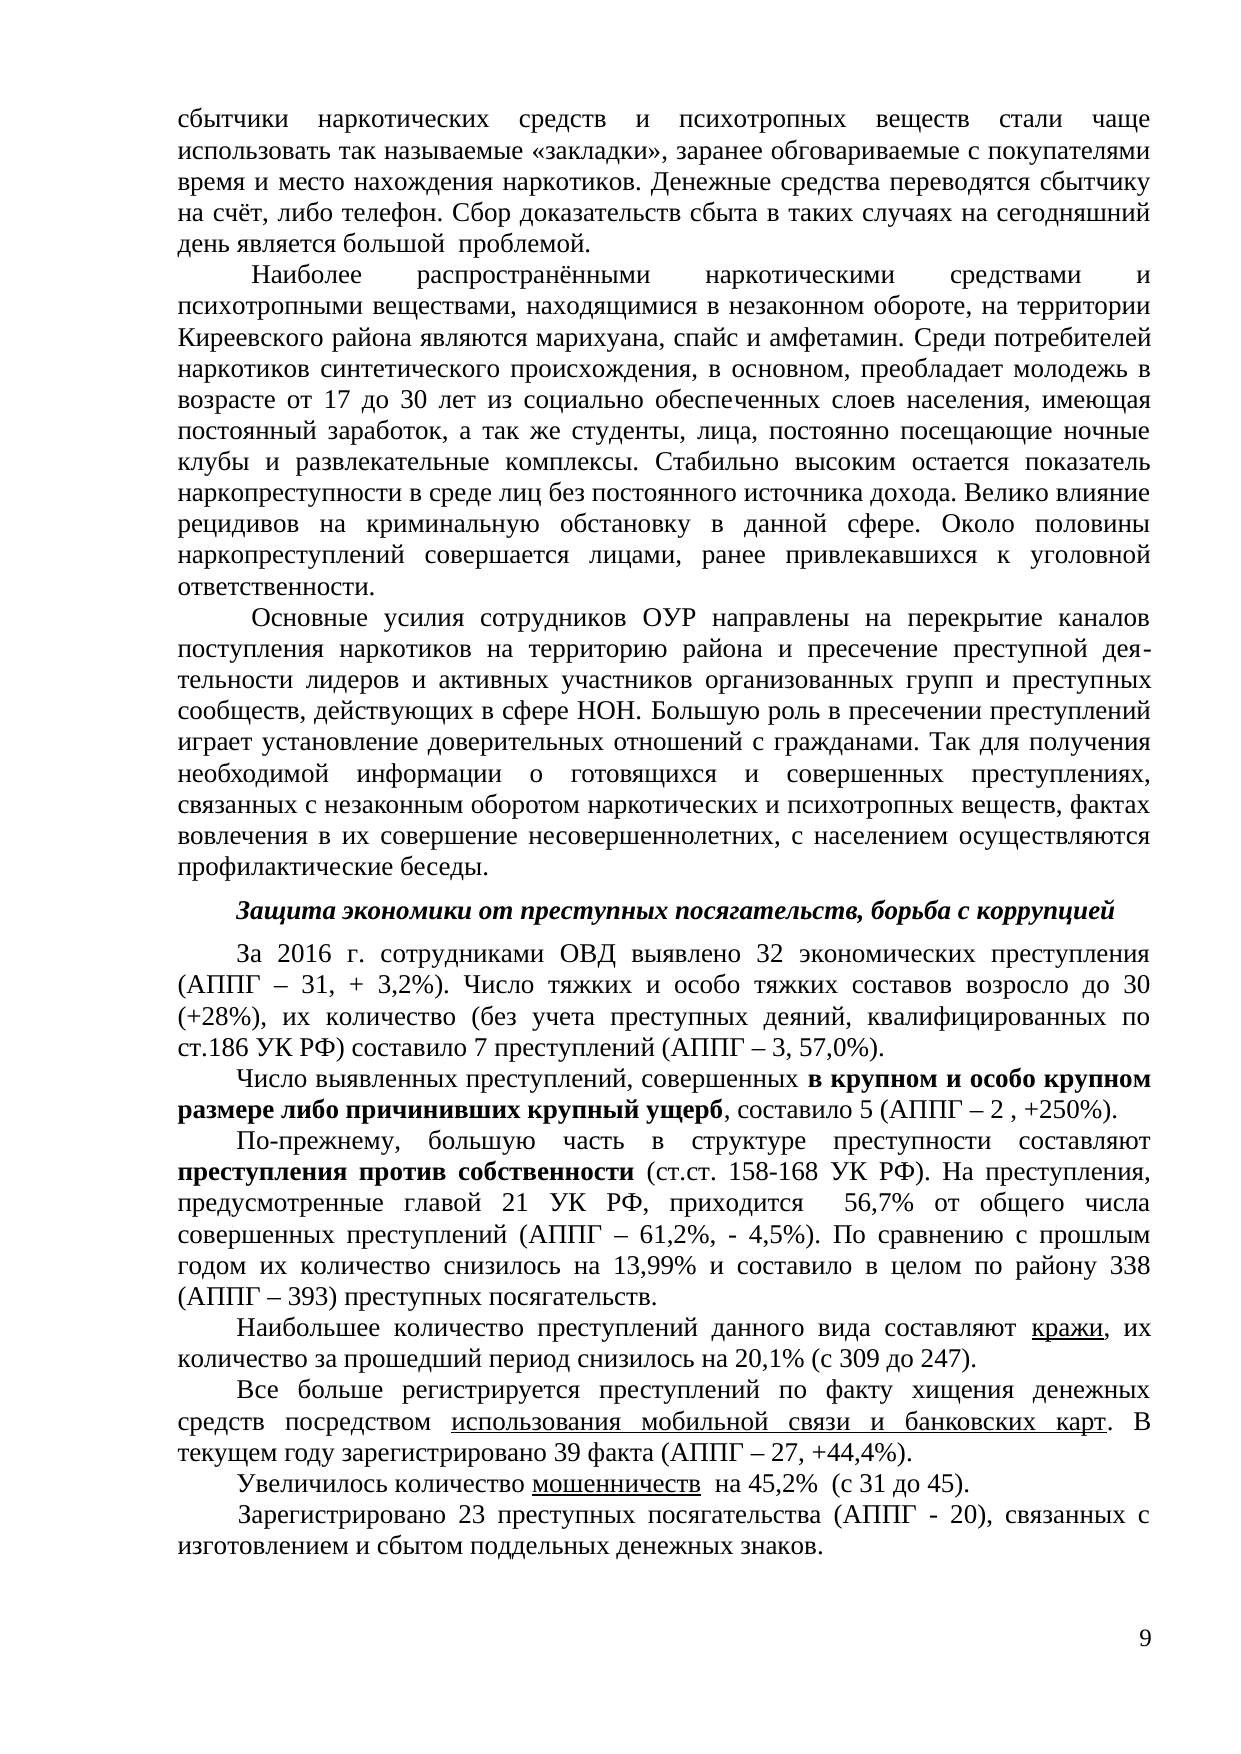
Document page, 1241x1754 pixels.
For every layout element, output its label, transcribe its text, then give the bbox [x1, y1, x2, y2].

text Основные усилия сотрудников ОУР направлены на перекрытие каналов поступления наркотиков на территорию района и пресечение преступной деятельности лидеров и активных участников организованных групп и преступных сообществ, действующих в сфере НОН. Большую роль в пресечении преступлений играет установление доверительных отношений с гражданами. Так для получения необходимой информации о готовящихся и совершенных преступлениях, связанных с незаконным оборотом наркотических и психотропных веществ, фактах вовлечения в их совершение несовершеннолетних, с населением осуществляются профилактические беседы. [177, 601, 1152, 881]
text Увеличилось количество мошенничеств на 45,2% (с 31 до 45). [177, 1467, 1152, 1498]
text Защита экономики от преступных посягательств, борьба с коррупцией [177, 894, 1152, 925]
text Все больше регистрируется преступлений по факту хищения денежных средств посредством использования мобильной связи и банковских карт. В текущем году зарегистрировано 39 факта (АППГ – 27, +44,4%). [177, 1373, 1152, 1467]
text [177, 103, 1152, 258]
text Число выявленных преступлений, совершенных в крупном и особо крупном размере либо причинивших крупный ущерб, составило 5 (АППГ – 2 , +250%). [177, 1062, 1152, 1124]
text Наибольшее количество преступлений данного вида составляют кражи, их количество за прошедший период снизилось на 20,1% (с 309 до 247). [177, 1311, 1152, 1373]
text По-прежнему, большую часть в структуре преступности составляют преступления против собственности (ст.ст. 158-168 УК РФ). На преступления, предусмотренные главой 21 УК РФ, приходится 56,7% от общего числа совершенных преступлений (АППГ – 61,2%, - 4,5%). По сравнению с прошлым годом их количество снизилось на 13,99% и составило в целом по району 338 (АППГ – 393) преступных посягательств. [177, 1124, 1152, 1311]
text За 2016 г. сотрудниками ОВД выявлено 32 экономических преступления (АППГ – 31, + 3,2%). Число тяжких и особо тяжких составов возросло до 30 (+28%), их количество (без учета преступных деяний, квалифицированных по ст.186 УК РФ) составило 7 преступлений (АППГ – 3, 57,0%). [177, 937, 1152, 1062]
text Зарегистрировано 23 преступных посягательства (АППГ - 20), связанных с изготовлением и сбытом поддельных денежных знаков. [177, 1498, 1152, 1560]
text Наиболее распространёнными наркотическими средствами и психотропными веществами, находящимися в незаконном обороте, на территории Киреевского района являются марихуана, спайс и амфетамин. Среди потребителей наркотиков синтетического происхождения, в основном, преобладает молодежь в возрасте от 17 до 30 лет из социально обеспеченных слоев населения, имеющая постоянный заработок, а так же студенты, лица, постоянно посещающие ночные клубы и развлекательные комплексы. Стабильно высоким остается показатель наркопреступности в среде лиц без постоянного источника дохода. Велико влияние рецидивов на криминальную обстановку в данной сфере. Около половины наркопреступлений совершается лицами, ранее привлекавшихся к уголовной ответственности. [177, 258, 1152, 601]
